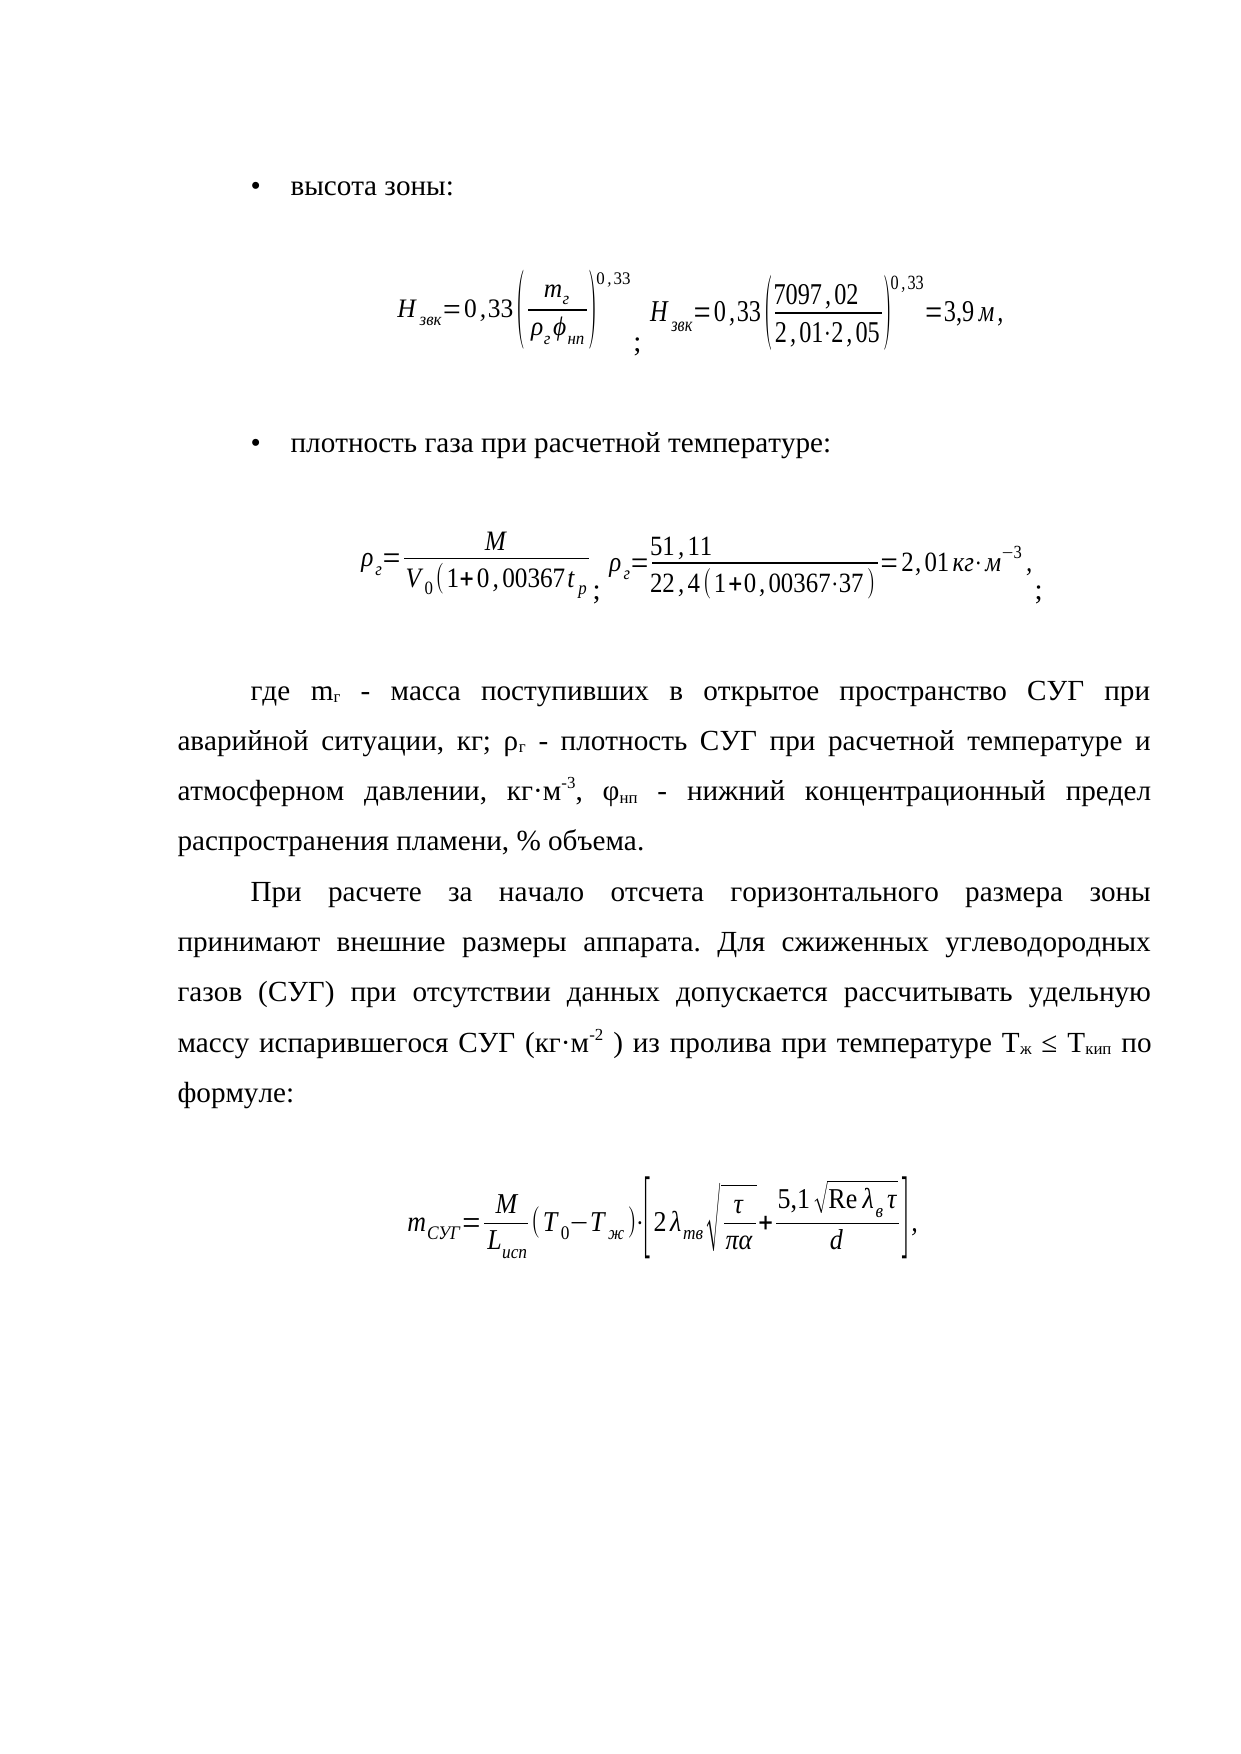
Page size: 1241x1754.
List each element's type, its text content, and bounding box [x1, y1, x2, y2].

text • высота зоны: [177, 168, 1152, 202]
text где mг - масса поступивших в открытое пространство СУГ при аварийной ситуации, кг; ρг - плотность СУГ при расчетной температуре и атмосферном давлении, кг·м-3, φнп - нижний концентрационный предел распространения пламени, % объема. [177, 673, 1152, 857]
text ; ; [177, 526, 1152, 606]
text ; [177, 269, 1152, 358]
text При расчете за начало отсчета горизонтального размера зоны принимают внешние размеры аппарата. Для сжиженных углеводородных газов (СУГ) при отсутствии данных допускается рассчитывать удельную массу испарившегося СУГ (кг·м-2 ) из пролива при температуре Тж ≤ Ткип по формуле: [177, 874, 1152, 1109]
text • плотность газа при расчетной температуре: [177, 425, 1152, 459]
